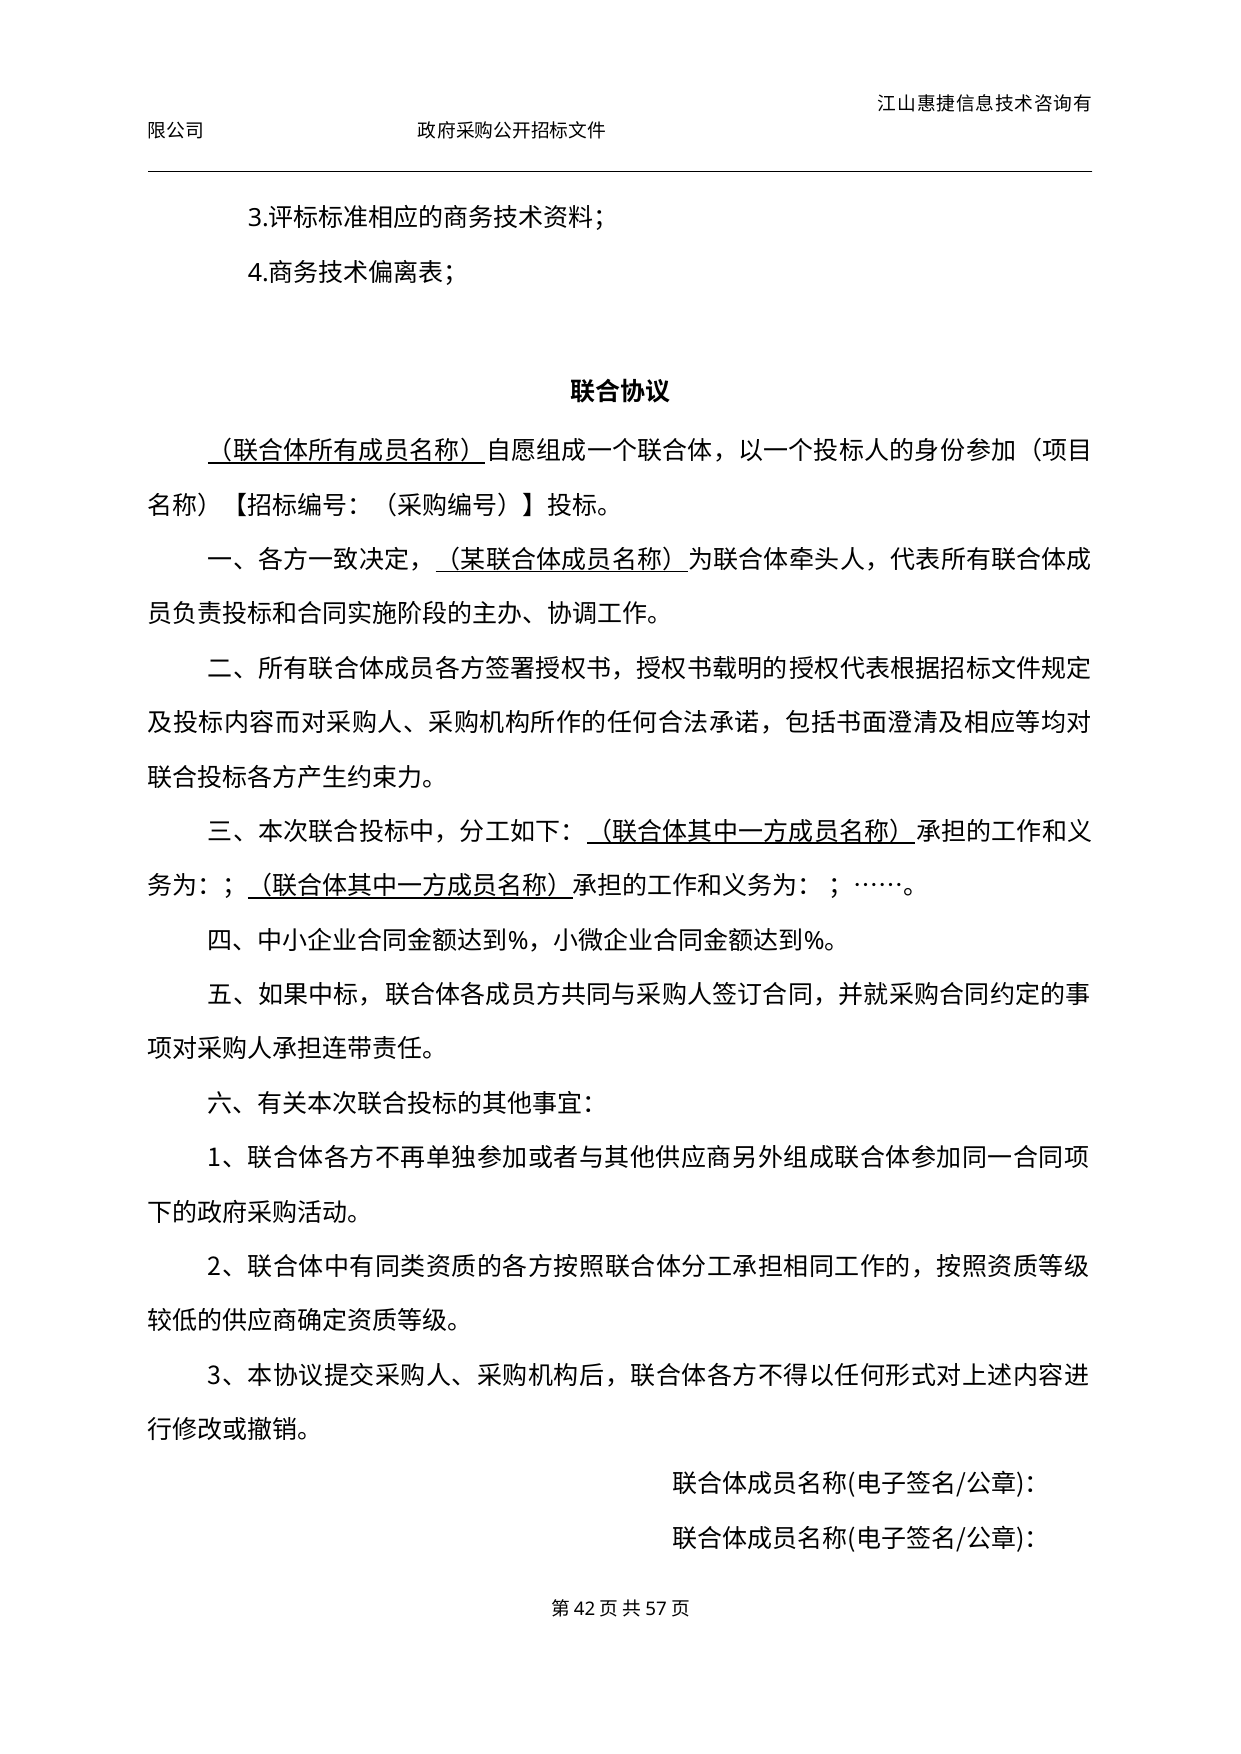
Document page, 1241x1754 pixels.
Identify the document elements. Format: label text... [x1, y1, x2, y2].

text 1、联合体各方不再单独参加或者与其他供应商另外组成联合体参加同一合同项下的政府采购活动。 [148, 1138, 1092, 1228]
text 四、中小企业合同金额达到%，小微企业合同金额达到%。 [148, 920, 1092, 956]
text 3、本协议提交采购人、采购机构后，联合体各方不得以任何形式对上述内容进行修改或撤销。 [148, 1355, 1092, 1446]
text 联合体成员名称(电子签名/公章)： [148, 1464, 1092, 1500]
text （联合体所有成员名称）自愿组成一个联合体，以一个投标人的身份参加（项目名称）【招标编号：（采购编号）】投标。 [148, 431, 1092, 521]
text 六、有关本次联合投标的其他事宜： [148, 1083, 1092, 1119]
text 一、各方一致决定，（某联合体成员名称）为联合体牵头人，代表所有联合体成员负责投标和合同实施阶段的主办、协调工作。 [148, 539, 1092, 630]
text 4.商务技术偏离表； [148, 252, 1092, 288]
text 3.评标标准相应的商务技术资料； [148, 198, 1092, 234]
text 三、本次联合投标中，分工如下：（联合体其中一方成员名称）承担的工作和义务为：；（联合体其中一方成员名称）承担的工作和义务为： ；……。 [148, 811, 1092, 902]
text 2、联合体中有同类资质的各方按照联合体分工承担相同工作的，按照资质等级较低的供应商确定资质等级。 [148, 1246, 1092, 1337]
text 五、如果中标，联合体各成员方共同与采购人签订合同，并就采购合同约定的事项对采购人承担连带责任。 [148, 974, 1092, 1065]
text 联合体成员名称(电子签名/公章)： [148, 1518, 1092, 1554]
text 二、所有联合体成员各方签署授权书，授权书载明的授权代表根据招标文件规定及投标内容而对采购人、采购机构所作的任何合法承诺，包括书面澄清及相应等均对联合投标各方产生约束力。 [148, 648, 1092, 793]
text 联合协议 [148, 371, 1092, 407]
